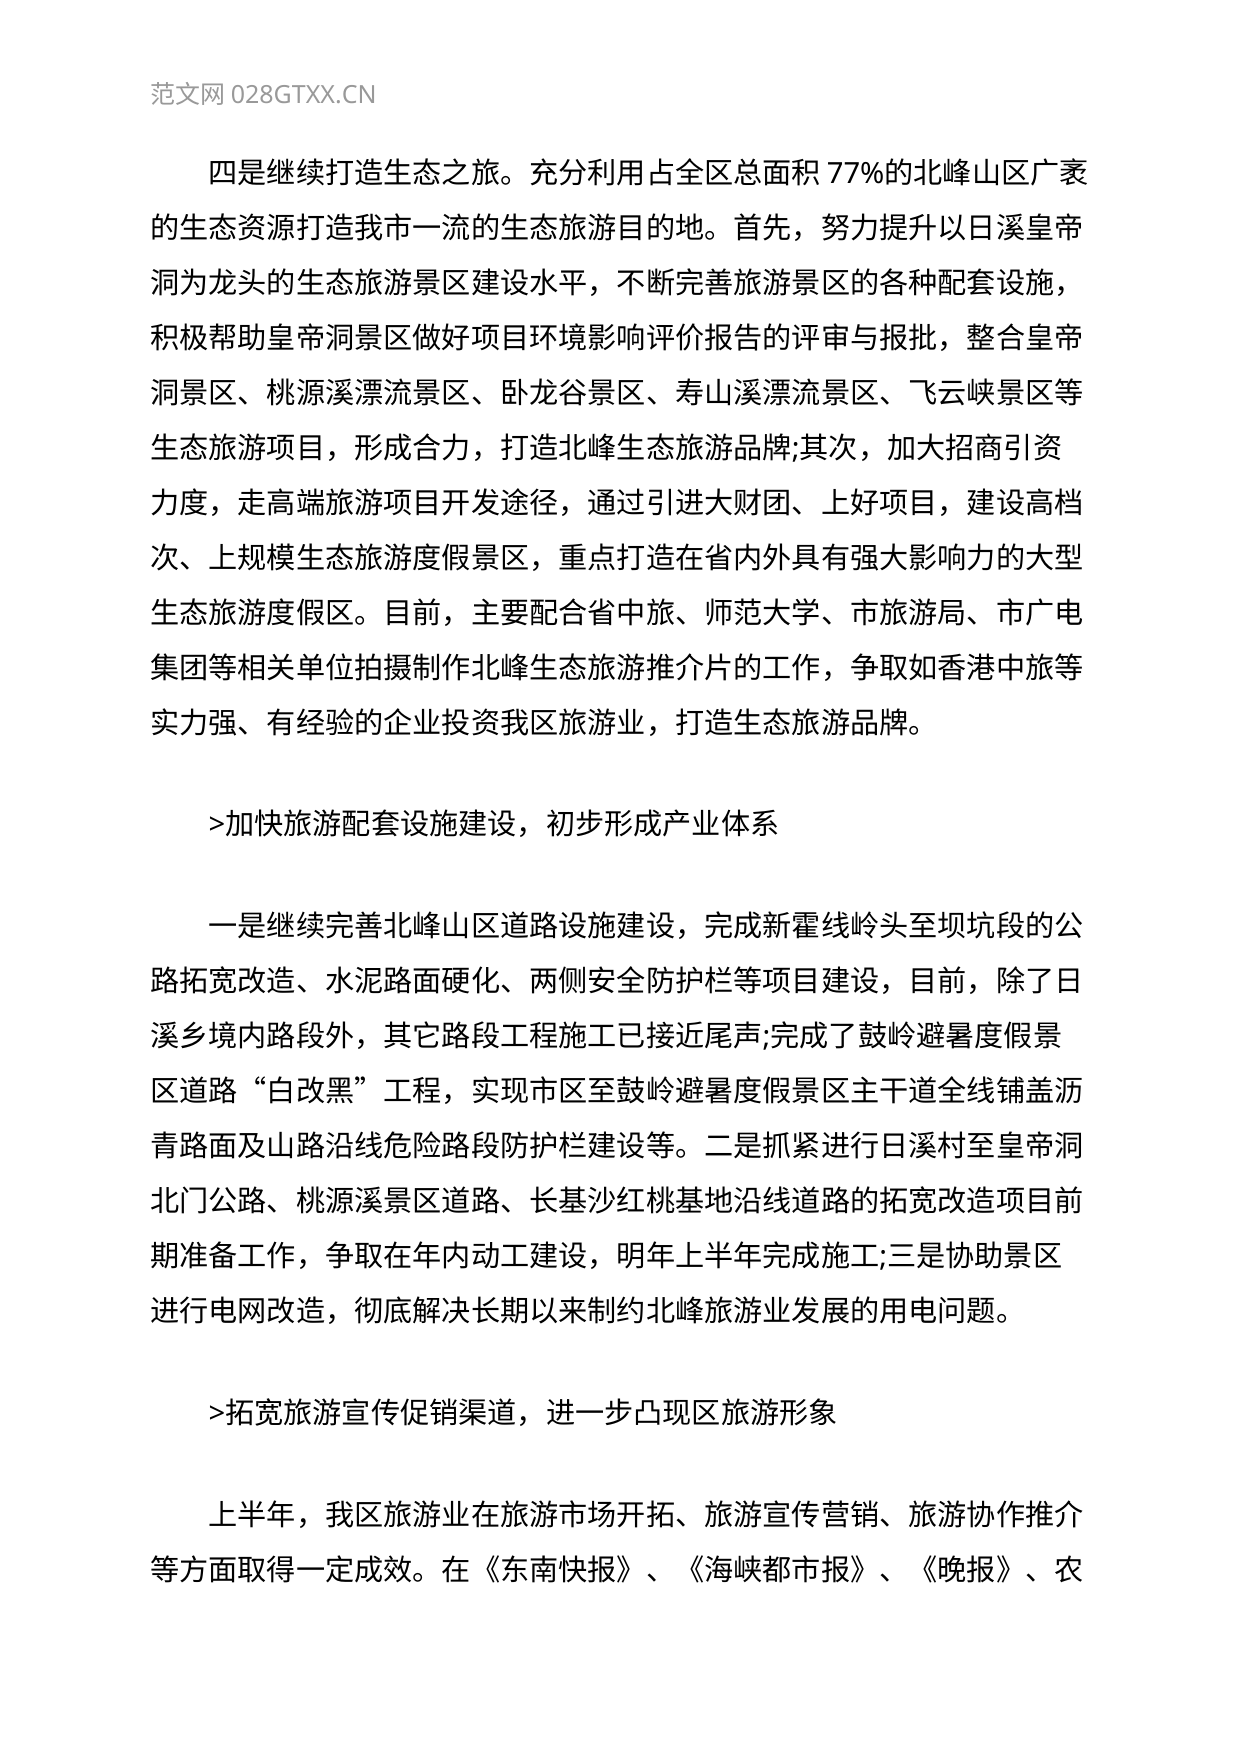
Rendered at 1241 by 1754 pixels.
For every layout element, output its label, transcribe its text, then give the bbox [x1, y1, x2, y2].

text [150, 1491, 1090, 1588]
text >拓宽旅游宣传促销渠道，进一步凸现区旅游形象 [150, 1389, 1090, 1432]
text 四是继续打造生态之旅。充分利用占全区总面积77%的北峰山区广袤的生态资源打造我市一流的生态旅游目的地。首先，努力提升以日溪皇帝洞为龙头的生态旅游景区建设水平，不断完善旅游景区的各种配套设施，积极帮助皇帝洞景区做好项目环境影响评价报告的评审与报批，整合皇帝洞景区、桃源溪漂流景区、卧龙谷景区、寿山溪漂流景区、飞云峡景区等生态旅游项目，形成合力，打造北峰生态旅游品牌;其次，加大招商引资力度，走高端旅游项目开发途径，通过引进大财团、上好项目，建设高档次、上规模生态旅游度假景区，重点打造在省内外具有强大影响力的大型生态旅游度假区。目前，主要配合省中旅、师范大学、市旅游局、市广电集团等相关单位拍摄制作北峰生态旅游推介片的工作，争取如香港中旅等实力强、有经验的企业投资我区旅游业，打造生态旅游品牌。 [150, 150, 1090, 741]
text 一是继续完善北峰山区道路设施建设，完成新霍线岭头至坝坑段的公路拓宽改造、水泥路面硬化、两侧安全防护栏等项目建设，目前，除了日溪乡境内路段外，其它路段工程施工已接近尾声;完成了鼓岭避暑度假景区道路“白改黑”工程，实现市区至鼓岭避暑度假景区主干道全线铺盖沥青路面及山路沿线危险路段防护栏建设等。二是抓紧进行日溪村至皇帝洞北门公路、桃源溪景区道路、长基沙红桃基地沿线道路的拓宽改造项目前期准备工作，争取在年内动工建设，明年上半年完成施工;三是协助景区进行电网改造，彻底解决长期以来制约北峰旅游业发展的用电问题。 [150, 903, 1090, 1330]
text >加快旅游配套设施建设，初步形成产业体系 [150, 801, 1090, 843]
